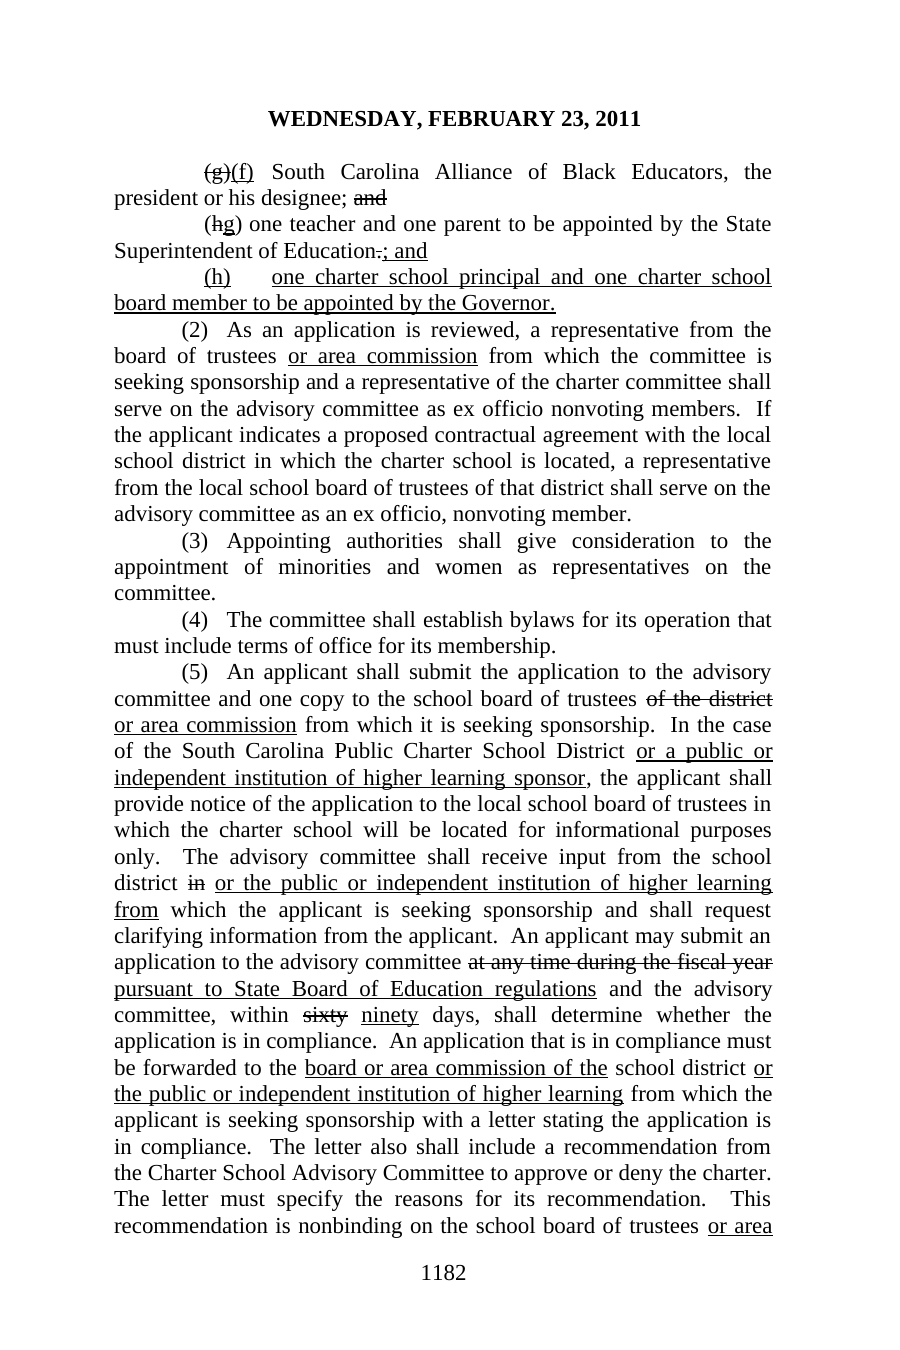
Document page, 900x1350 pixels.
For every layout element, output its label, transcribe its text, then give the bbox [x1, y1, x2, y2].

text (h) one charter school principal and one charter school board member to be appointed by the Governor. [114, 263, 772, 316]
text (2) As an application is reviewed, a representative from the board of trustees or area commission from which the committee is seeking sponsorship and a representative of the charter committee shall serve on the advisory committee as ex officio nonvoting members. If the applicant indicates a proposed contractual agreement with the local school district in which the charter school is located, a representative from the local school board of trustees of that district shall serve on the advisory committee as an ex officio, nonvoting member. [114, 316, 772, 527]
text (4) The committee shall establish bylaws for its operation that must include terms of office for its membership. [114, 606, 772, 658]
text (hg) one teacher and one parent to be appointed by the State Superintendent of Education.; and [114, 210, 772, 263]
text (3) Appointing authorities shall give consideration to the appointment of minorities and women as representatives on the committee. [114, 527, 772, 606]
text (g)(f) South Carolina Alliance of Black Educators, the president or his designee; and [114, 158, 772, 210]
